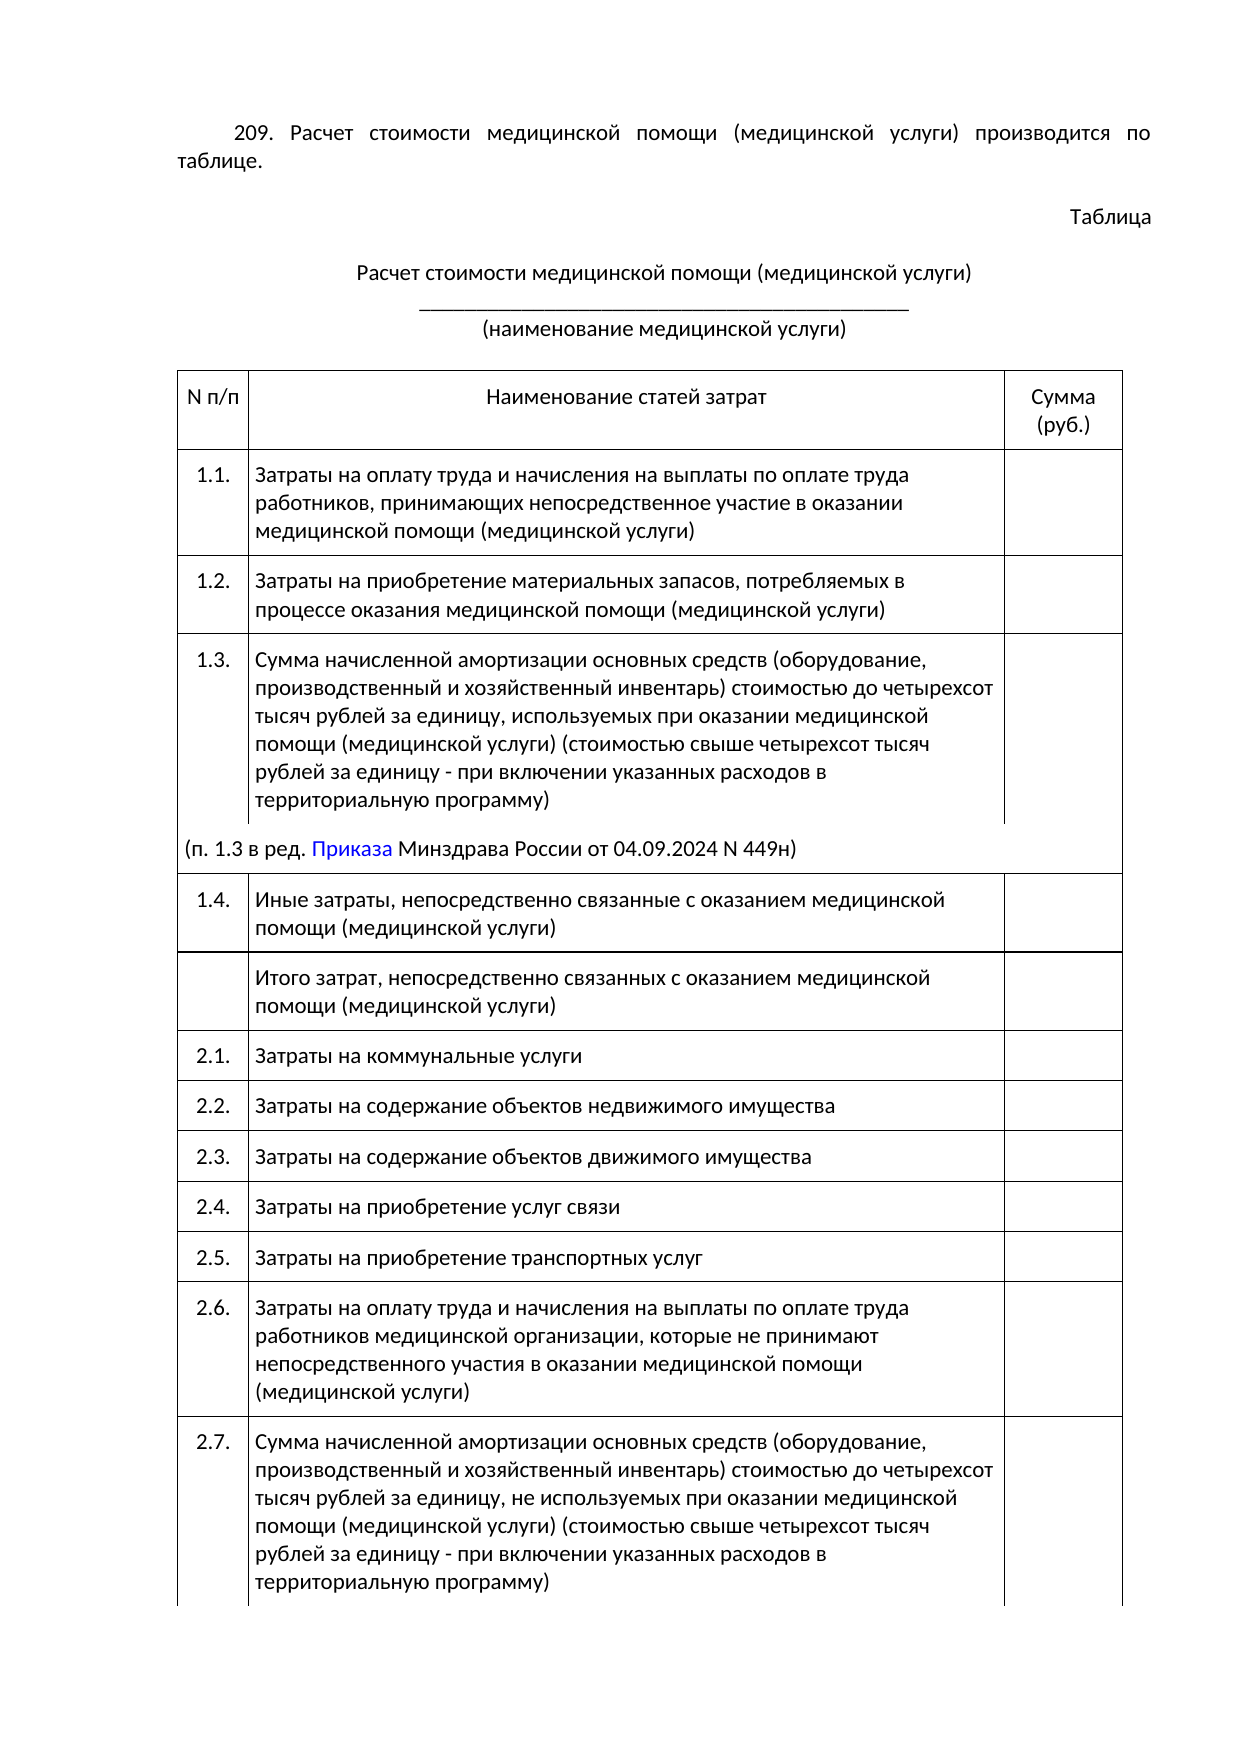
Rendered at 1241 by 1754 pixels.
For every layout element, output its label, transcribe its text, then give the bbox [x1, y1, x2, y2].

table_cell Итого затрат, непосредственно связанных с оказанием медицинской помощи (медицинской услуги) [249, 953, 1004, 1030]
table_cell [178, 953, 248, 1030]
text (наименование медицинской услуги) [177, 314, 1152, 342]
table_cell [1005, 1031, 1122, 1080]
table_cell 2.7. [178, 1417, 248, 1606]
table_cell Затраты на приобретение услуг связи [249, 1182, 1004, 1231]
table_cell 1.4. [178, 874, 248, 951]
table_cell 2.5. [178, 1232, 248, 1281]
table_cell [1005, 1282, 1122, 1416]
table_cell 2.3. [178, 1131, 248, 1181]
text Таблица [177, 202, 1152, 230]
table_cell [1005, 634, 1122, 824]
table_cell (п. 1.3 в ред. Приказа Минздрава России от 04.09.2024 N 449н) [178, 824, 1122, 873]
table_cell Затраты на приобретение транспортных услуг [249, 1232, 1004, 1281]
text ___________________________________________ [177, 286, 1152, 314]
table_cell [1005, 1232, 1122, 1281]
text 209. Расчет стоимости медицинской помощи (медицинской услуги) производится по таблице. [177, 118, 1152, 174]
text Расчет стоимости медицинской помощи (медицинской услуги) [177, 258, 1152, 286]
table_cell 1.2. [178, 556, 248, 633]
table_cell [1005, 1182, 1122, 1231]
table_cell [1005, 1131, 1122, 1181]
table_cell 1.1. [178, 450, 248, 555]
table_cell Сумма начисленной амортизации основных средств (оборудование, производственный и хозяйственный инвентарь) стоимостью до четырехсот тысяч рублей за единицу, не используемых при оказании медицинской помощи (медицинской услуги) (стоимостью свыше четырехсот тысяч рублей за единицу - при включении указанных расходов в территориальную программу) [249, 1417, 1004, 1606]
table_cell [1005, 1417, 1122, 1606]
table_header N п/п [178, 371, 248, 449]
table_cell Затраты на содержание объектов движимого имущества [249, 1131, 1004, 1181]
table_cell 2.2. [178, 1081, 248, 1130]
table_cell Затраты на оплату труда и начисления на выплаты по оплате труда работников медицинской организации, которые не принимают непосредственного участия в оказании медицинской помощи (медицинской услуги) [249, 1282, 1004, 1416]
table_header Сумма (руб.) [1005, 371, 1122, 449]
table_cell Затраты на содержание объектов недвижимого имущества [249, 1081, 1004, 1130]
table_cell Затраты на коммунальные услуги [249, 1031, 1004, 1080]
table_cell [1005, 953, 1122, 1030]
table_cell Сумма начисленной амортизации основных средств (оборудование, производственный и хозяйственный инвентарь) стоимостью до четырехсот тысяч рублей за единицу, используемых при оказании медицинской помощи (медицинской услуги) (стоимостью свыше четырехсот тысяч рублей за единицу - при включении указанных расходов в территориальную программу) [249, 634, 1004, 824]
table_cell 2.4. [178, 1182, 248, 1231]
table_cell [1005, 556, 1122, 633]
table_cell 2.6. [178, 1282, 248, 1416]
table_cell Затраты на оплату труда и начисления на выплаты по оплате труда работников, принимающих непосредственное участие в оказании медицинской помощи (медицинской услуги) [249, 450, 1004, 555]
table_cell Иные затраты, непосредственно связанные с оказанием медицинской помощи (медицинской услуги) [249, 874, 1004, 951]
table_header Наименование статей затрат [249, 371, 1004, 449]
table_cell Затраты на приобретение материальных запасов, потребляемых в процессе оказания медицинской помощи (медицинской услуги) [249, 556, 1004, 633]
table_cell 1.3. [178, 634, 248, 824]
table_cell [1005, 874, 1122, 951]
table_cell 2.1. [178, 1031, 248, 1080]
table_cell [1005, 450, 1122, 555]
table_cell [1005, 1081, 1122, 1130]
